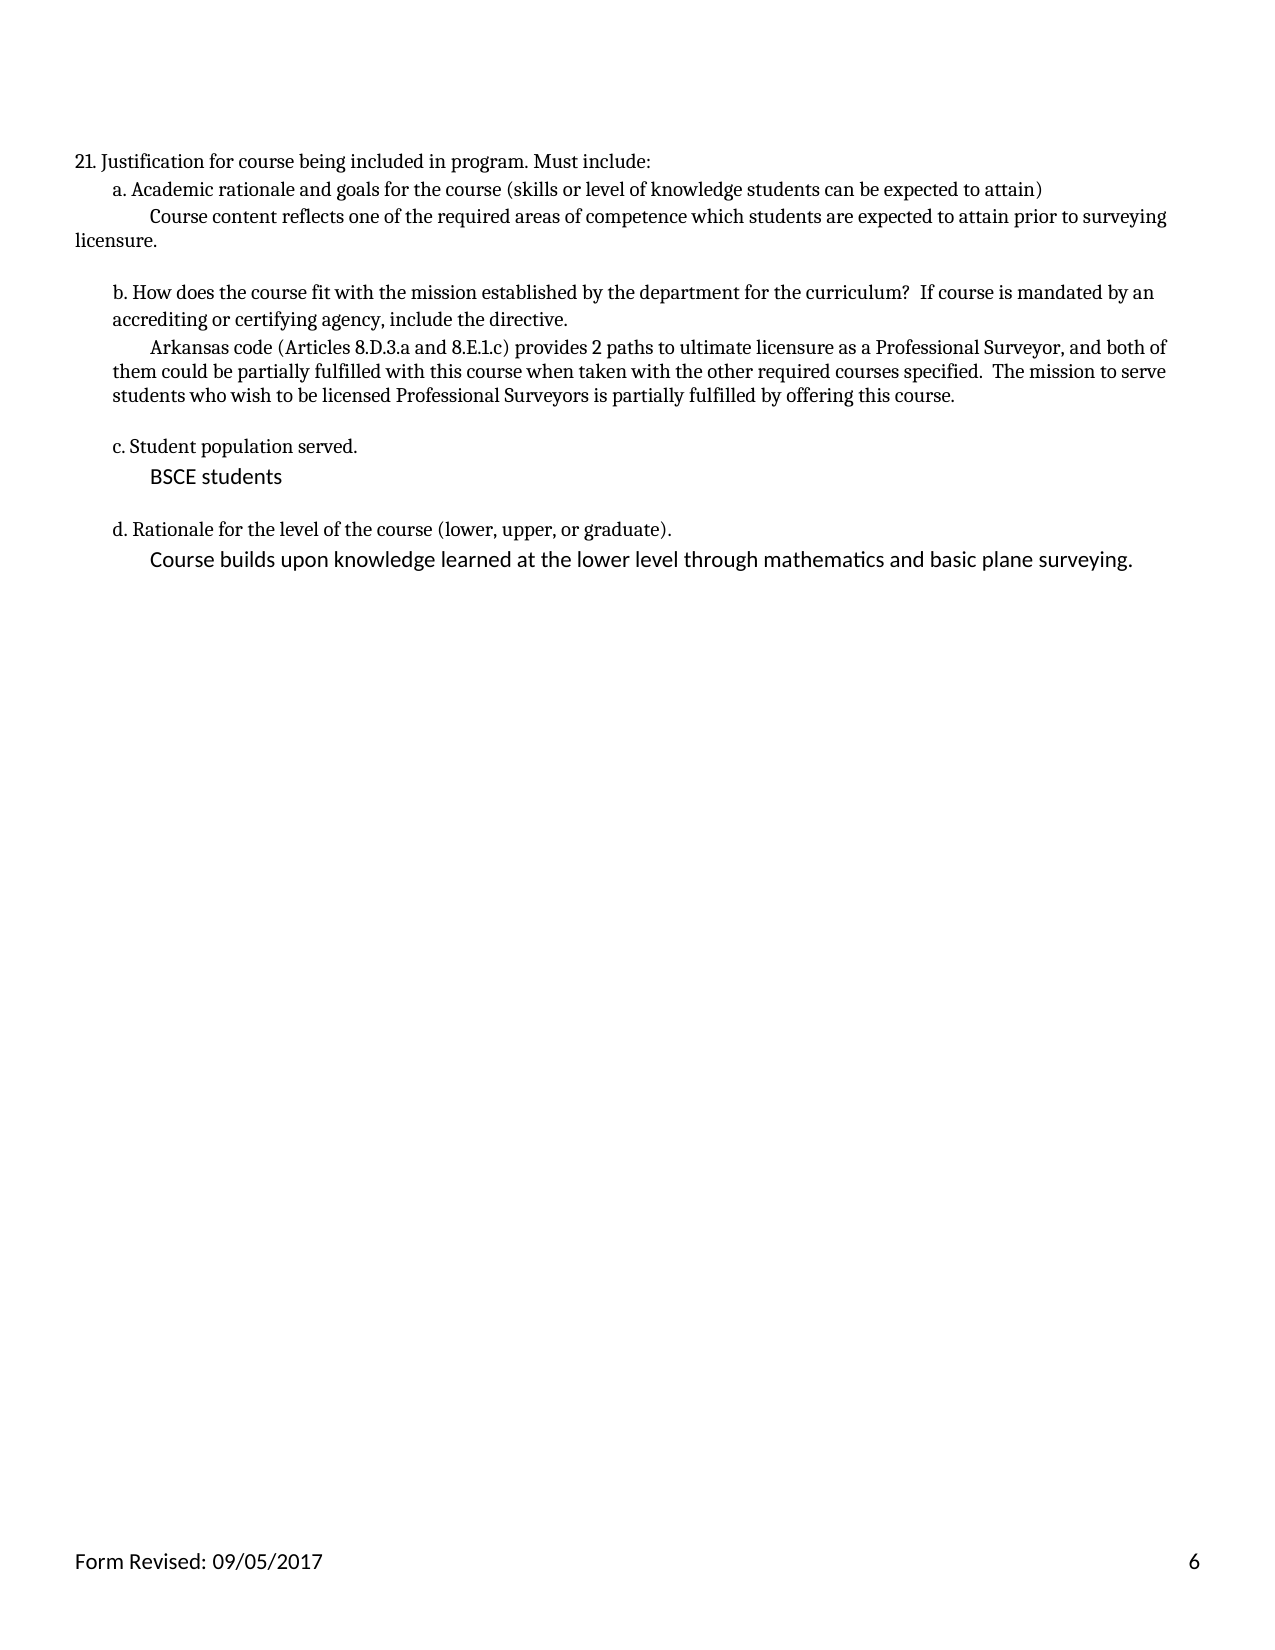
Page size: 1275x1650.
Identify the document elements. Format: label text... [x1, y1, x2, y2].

text 21. Justification for course being included in program. Must include: [75, 150, 1200, 174]
text a. Academic rationale and goals for the course (skills or level of knowledge students can be expected to attain) [75, 177, 1200, 201]
text c. Student population served. [112, 435, 1200, 459]
text b. How does the course fit with the mission established by the department for the curriculum? If course is mandated by an accrediting or certifying agency, include the directive. [112, 280, 1200, 332]
text d. Rationale for the level of the course (lower, upper, or graduate). [112, 518, 1200, 542]
